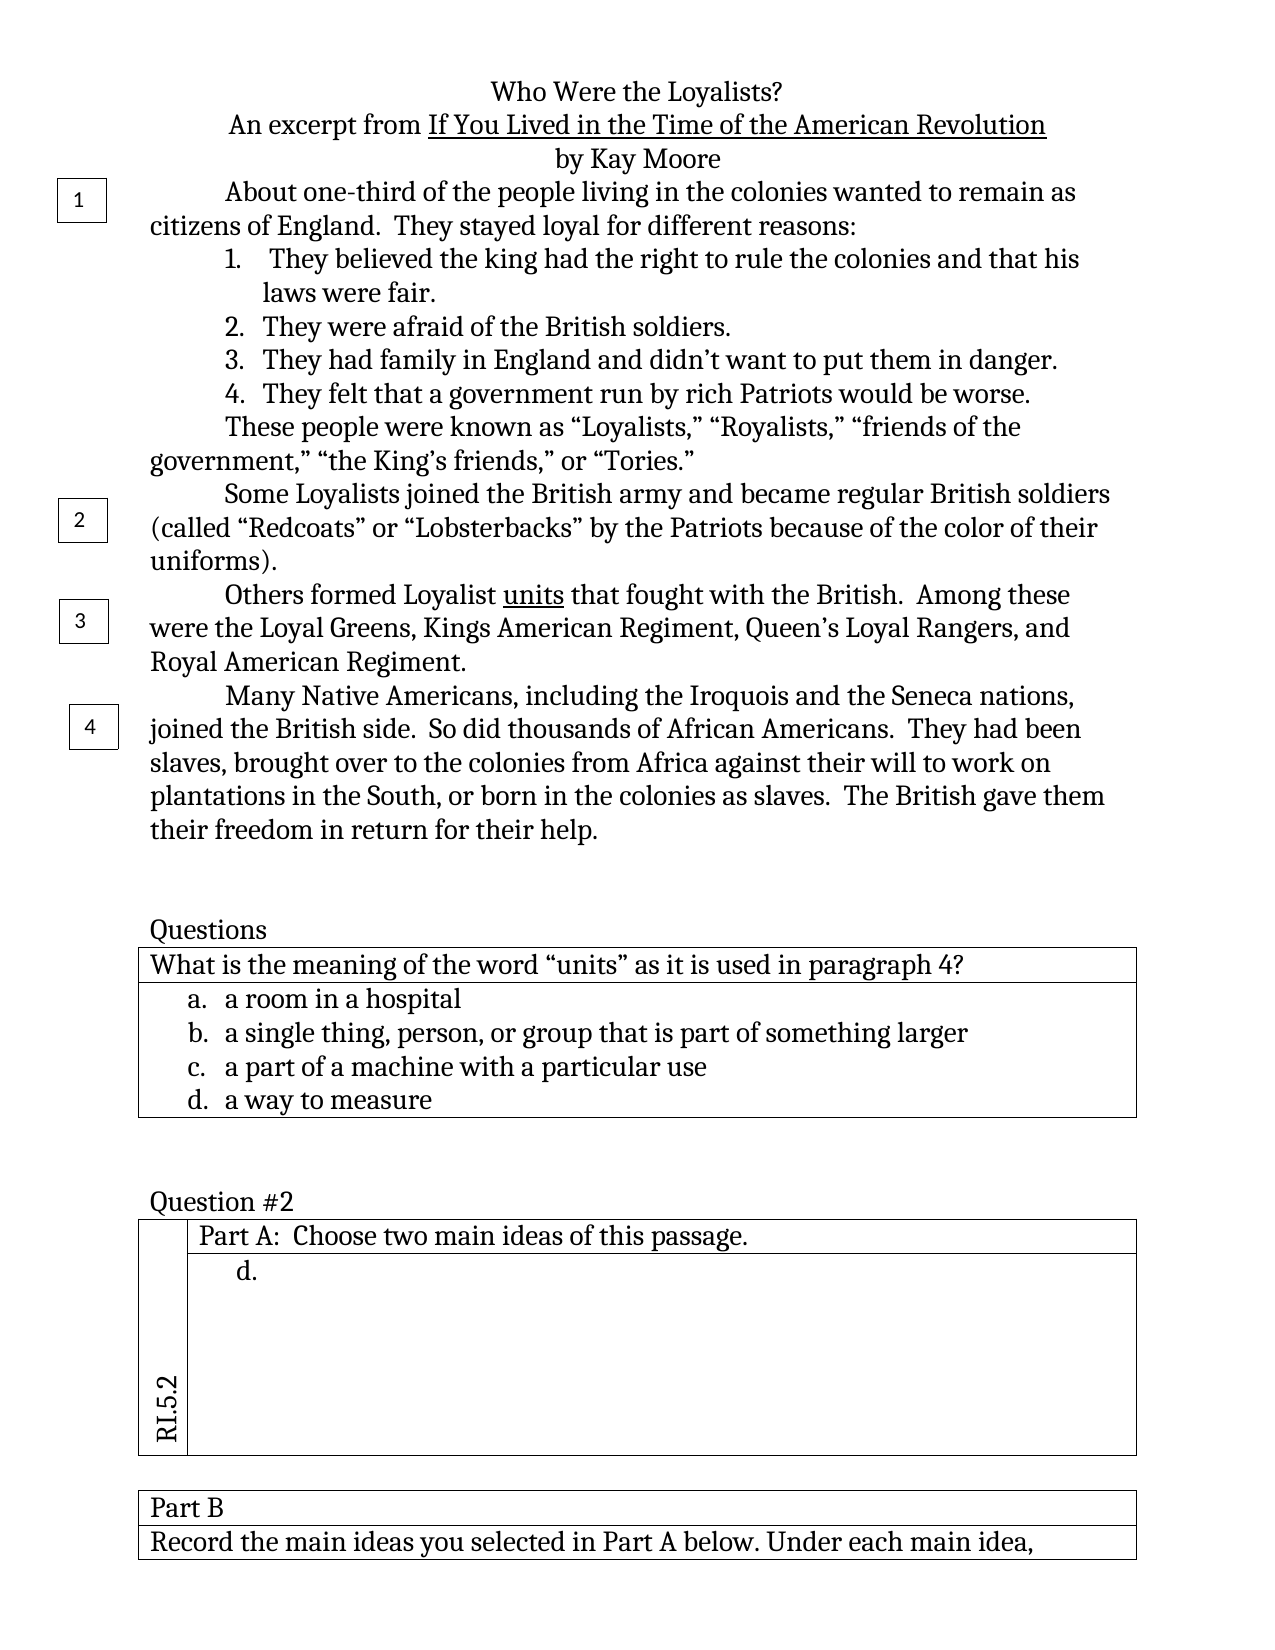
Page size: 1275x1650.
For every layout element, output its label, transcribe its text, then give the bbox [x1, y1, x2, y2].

list They were afraid of the British soldiers. [225, 310, 1125, 343]
table_header What is the meaning of the word “units” as it is used in paragraph 4? [139, 948, 1136, 982]
text by Kay Moore [150, 142, 1125, 176]
text These people were known as “Loyalists,” “Royalists,” “friends of the government,” “the King’s friends,” or “Tories.” [150, 410, 1125, 477]
table_header Part B [139, 1491, 1136, 1524]
text Question #2 [150, 1185, 1125, 1218]
text An excerpt from If You Lived in the Time of the American Revolution [150, 108, 1125, 142]
list They had family in England and didn’t want to put them in danger. [225, 343, 1125, 377]
text About one-third of the people living in the colonies wanted to remain as citizens of England. They stayed loyal for different reasons: [150, 176, 1125, 243]
table_cell [188, 1254, 1136, 1455]
table_cell a room in a hospital a single thing, person, or group that is part of something larger a part of a machine with a particular use a way to measure [139, 983, 1136, 1117]
text Many Native Americans, including the Iroquois and the Seneca nations, joined the British side. So did thousands of African Americans. They had been slaves, brought over to the colonies from Africa against their will to work on plantations in the South, or born in the colonies as slaves. The British gave them their freedom in return for their help. [150, 679, 1125, 846]
table_header RI.5.2 [139, 1220, 187, 1455]
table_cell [139, 1526, 1136, 1559]
text Some Loyalists joined the British army and became regular British soldiers (called “Redcoats” or “Lobsterbacks” by the Patriots because of the color of their uniforms). [150, 477, 1125, 578]
text Who Were the Loyalists? [150, 75, 1125, 108]
text Others formed Loyalist units that fought with the British. Among these were the Loyal Greens, Kings American Regiment, Queen’s Loyal Rangers, and Royal American Regiment. [150, 578, 1125, 679]
table_header Part A: Choose two main ideas of this passage. [188, 1220, 1136, 1253]
list They felt that a government run by rich Patriots would be worse. [225, 377, 1125, 410]
list They believed the king had the right to rule the colonies and that his laws were fair. [225, 243, 1125, 310]
text Questions [150, 913, 1125, 947]
